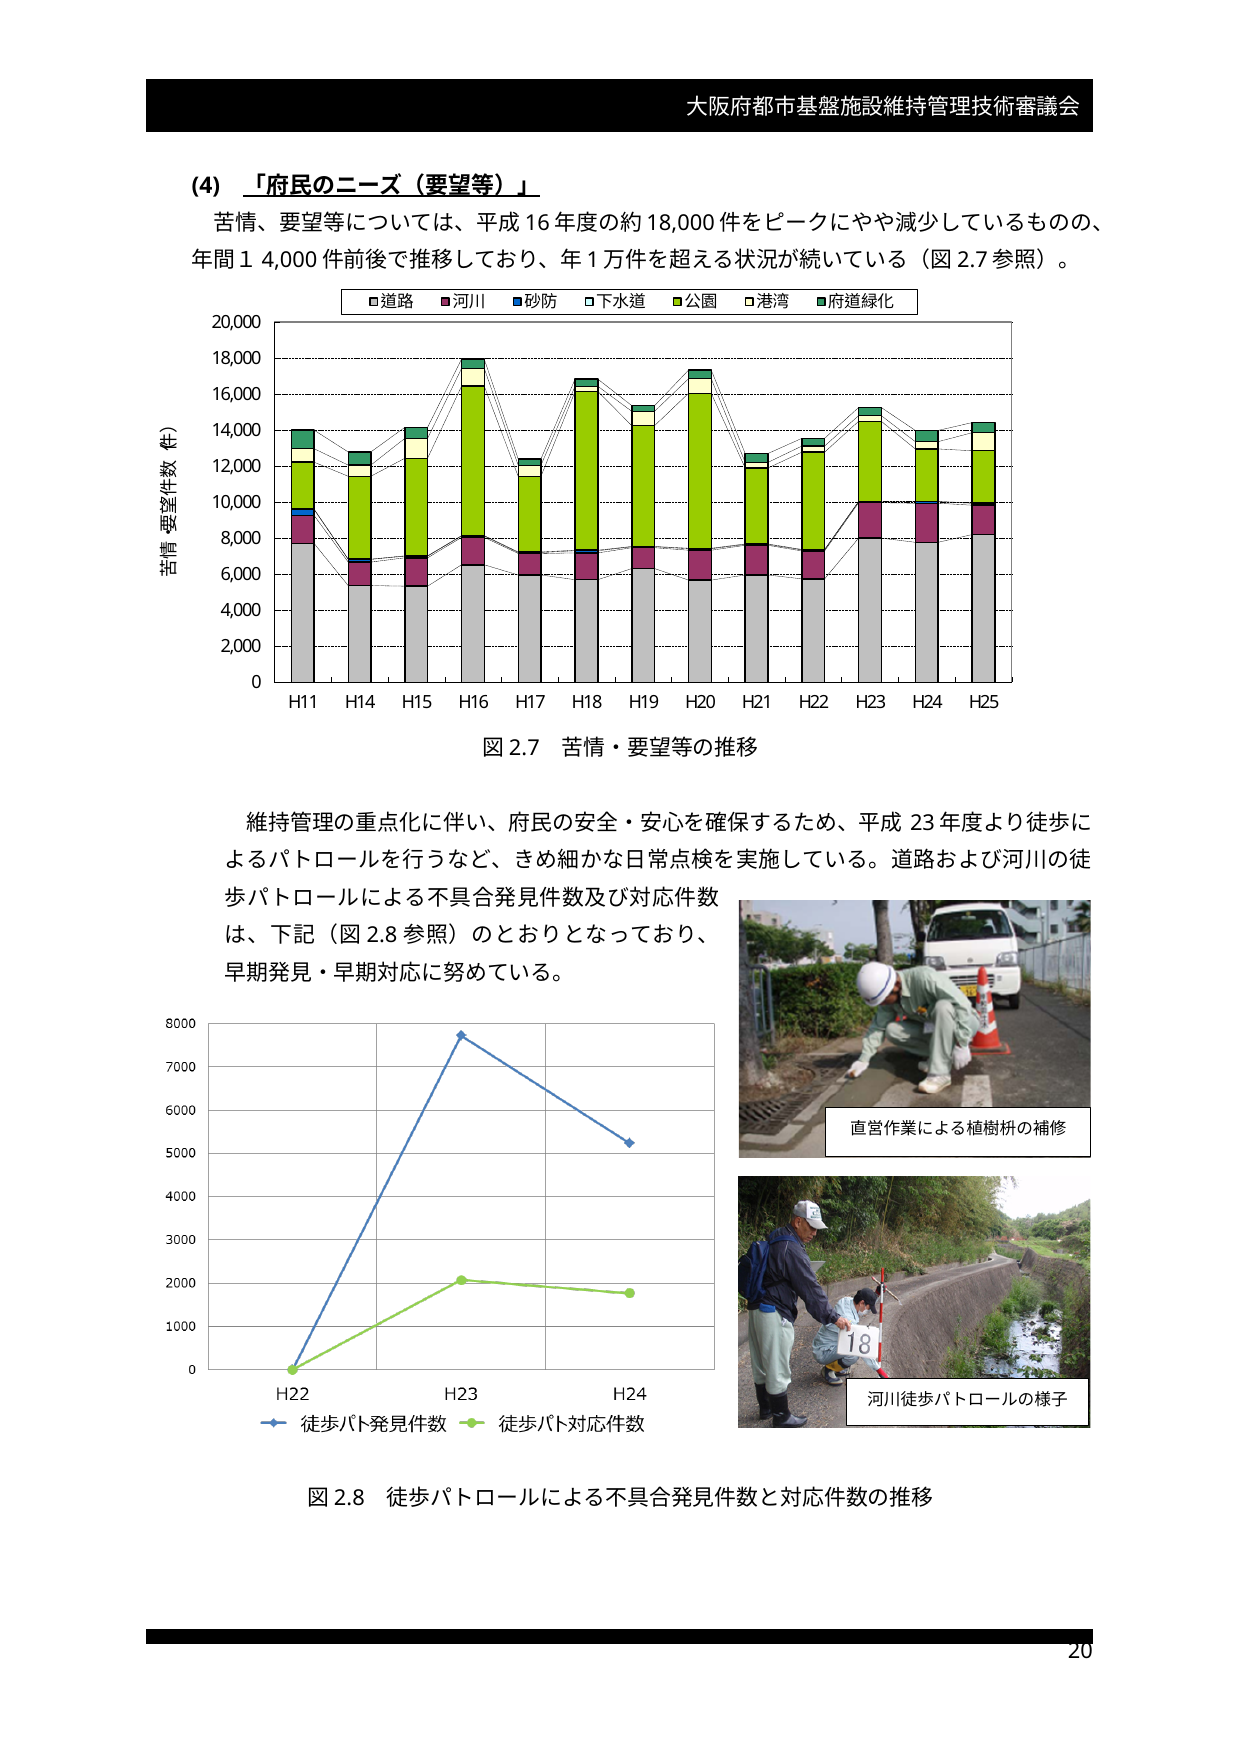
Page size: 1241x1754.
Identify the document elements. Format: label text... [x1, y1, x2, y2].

picture [738, 1176, 1091, 1428]
picture [738, 900, 1091, 1158]
text 維持管理の重点化に伴い、府民の安全・安心を確保するため、平成23年度より徒歩によるパトロールを行うなど、きめ細かな日常点検を実施している。道路および河川の徒歩パトロールによる不具合発見件数及び対応件数は、下記（図2.8参照）のとおりとなっており、早期発見・早期対応に努めている。 [224, 802, 1092, 989]
text 苦情、要望等については、平成16年度の約18,000件をピークにやや減少しているものの、年間１4,000件前後で推移しており、年1万件を超える状況が続いている（図 2.7参照）。 [191, 202, 1092, 277]
subtitle 「府民のニーズ（要望等）」 [191, 164, 1092, 202]
picture [157, 1009, 727, 1450]
